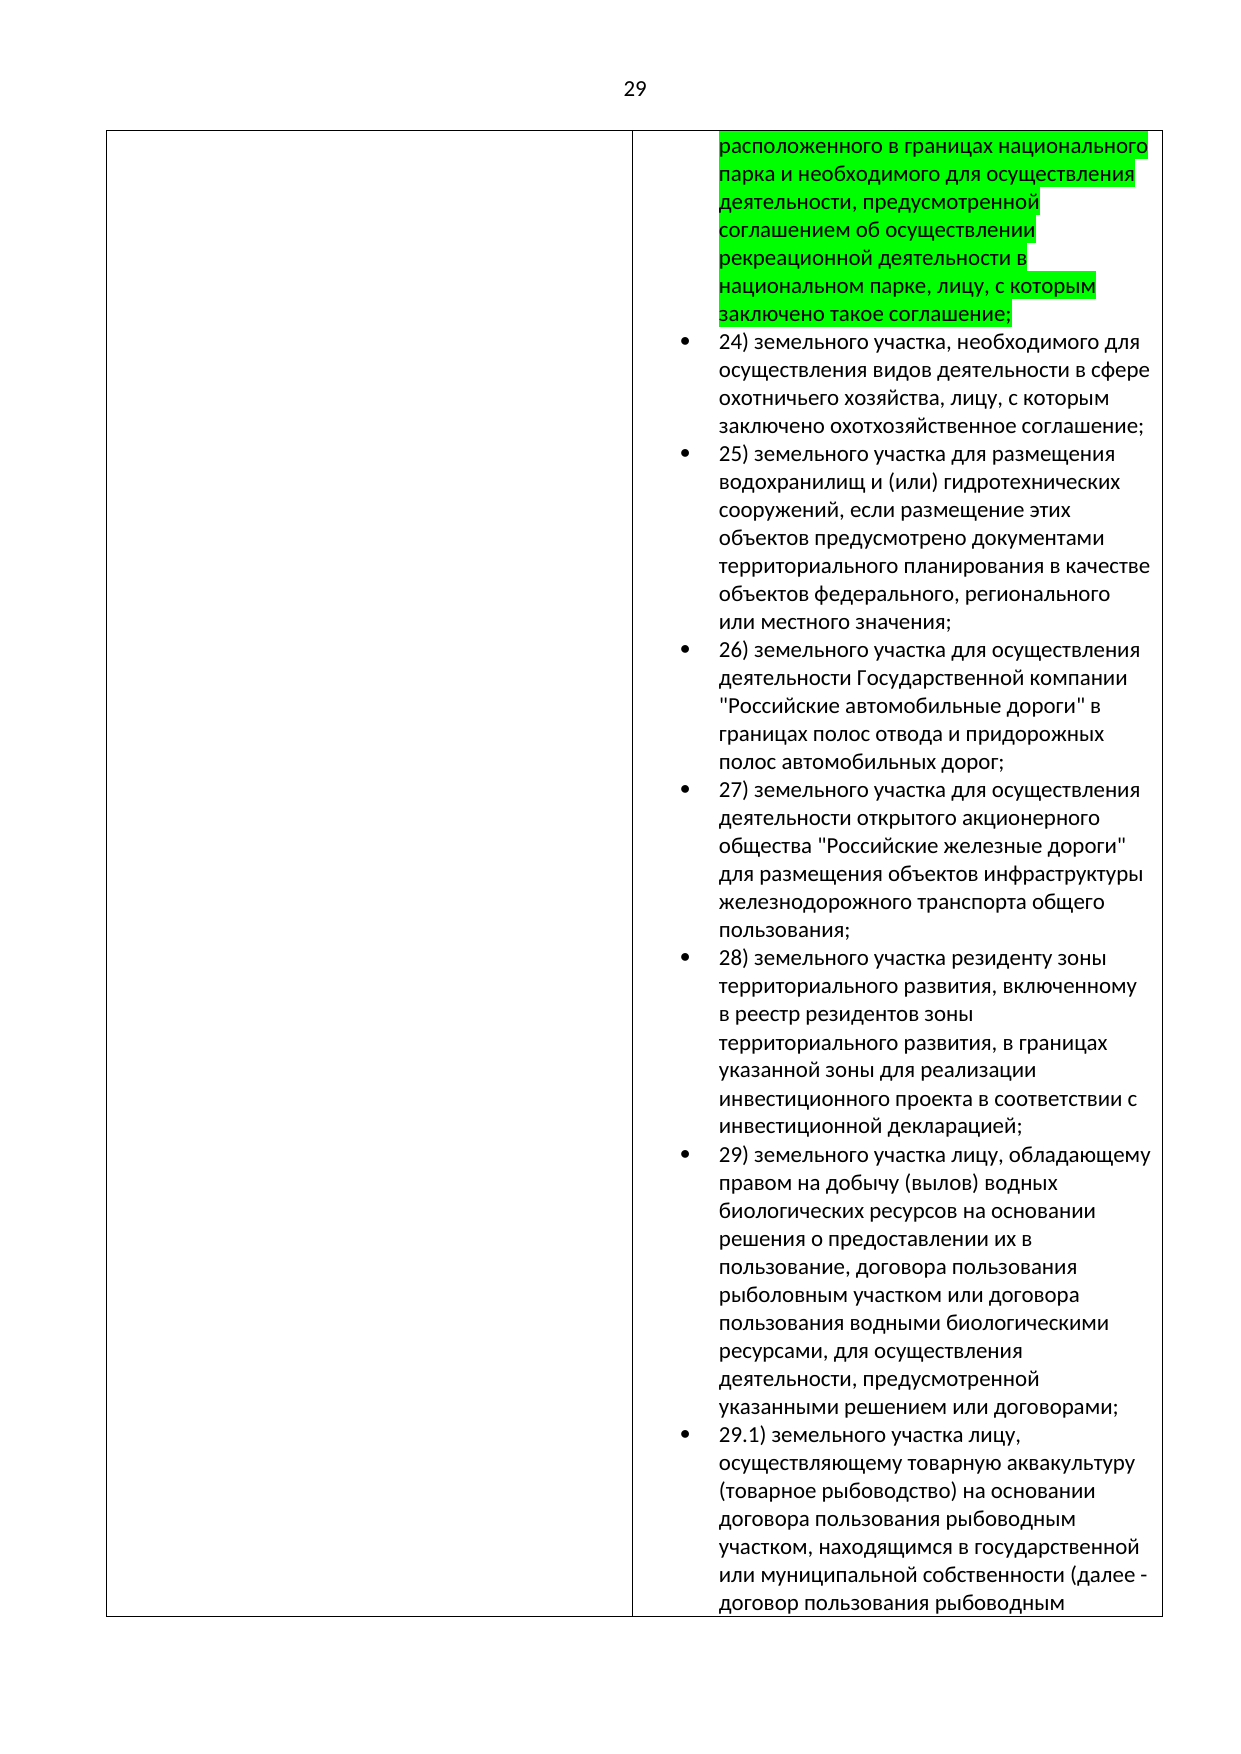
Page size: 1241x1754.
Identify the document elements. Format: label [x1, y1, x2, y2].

table_cell [107, 131, 632, 1616]
table_cell [633, 131, 1162, 1616]
